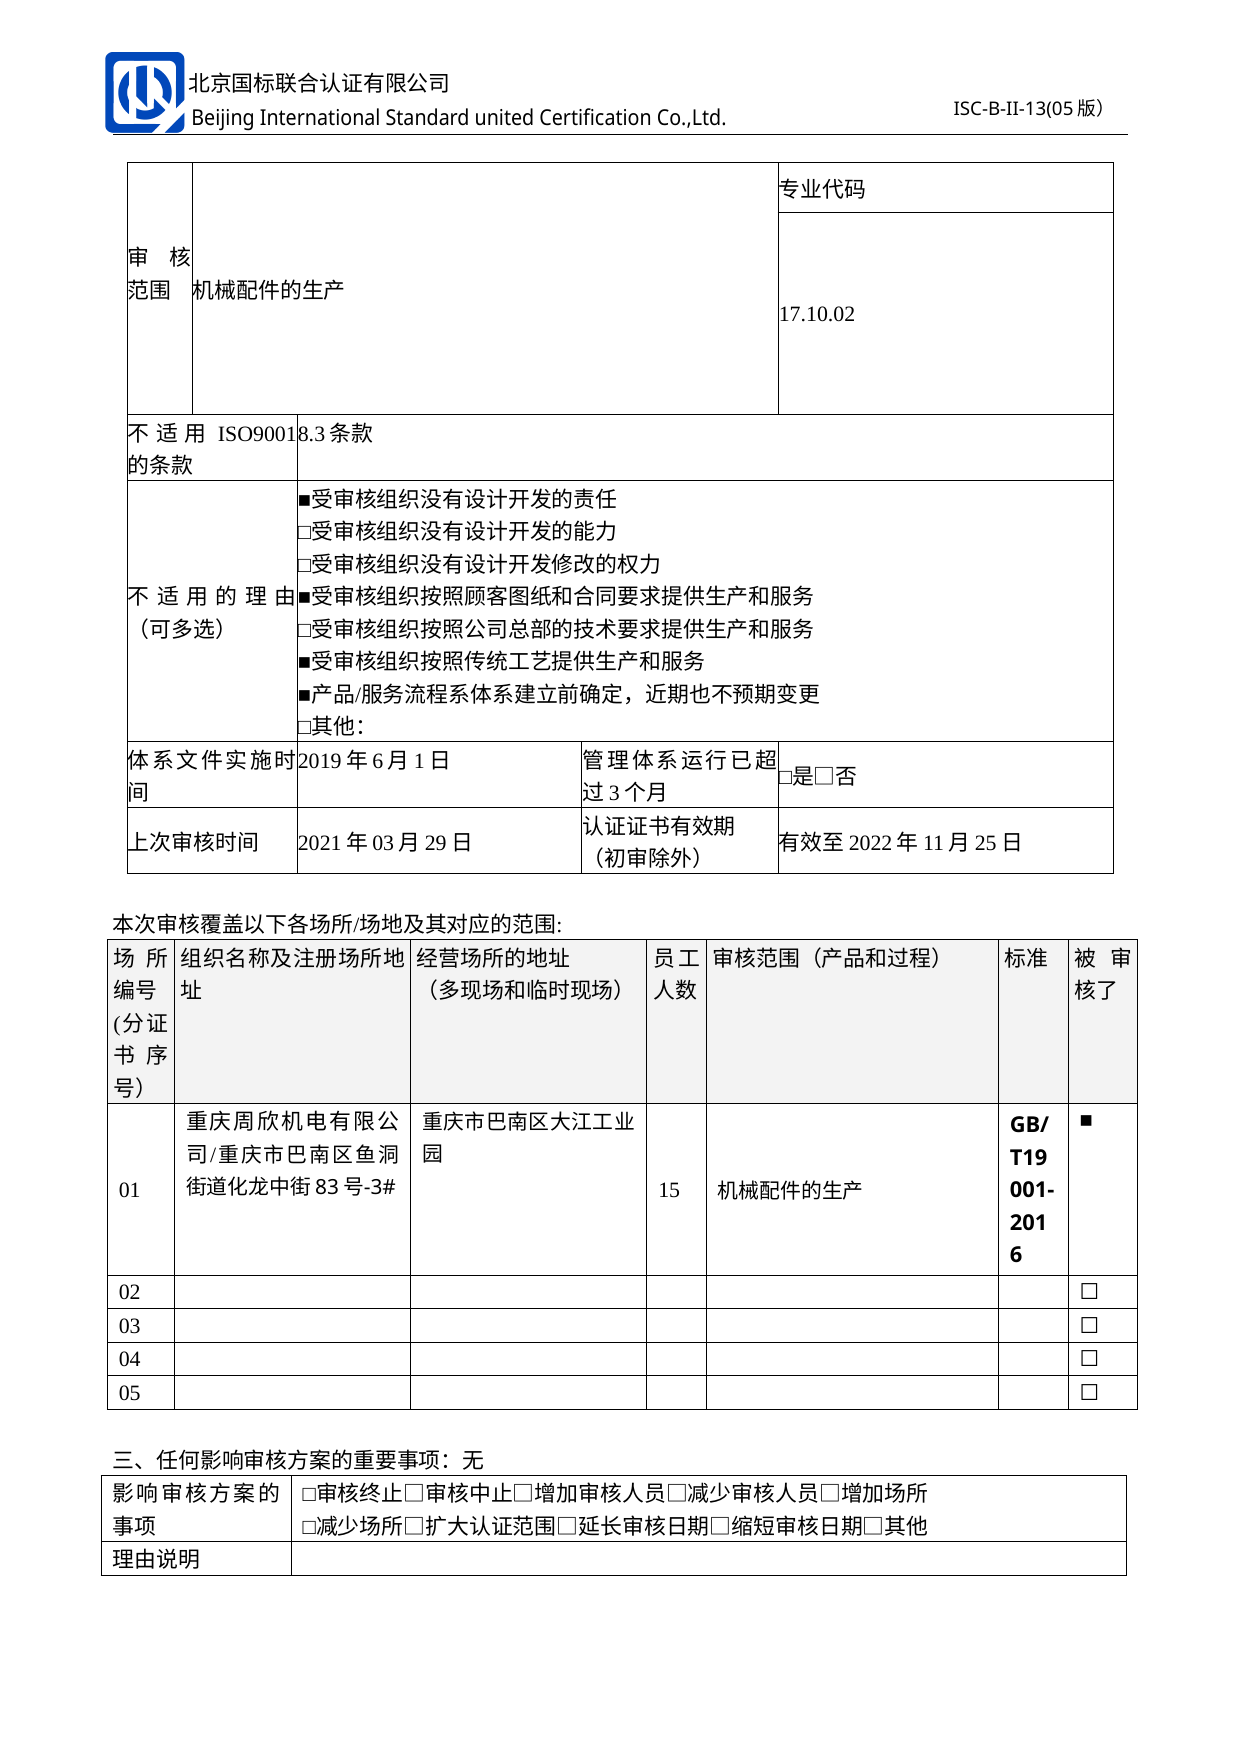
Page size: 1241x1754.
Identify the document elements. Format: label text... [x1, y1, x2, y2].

table_cell 有效至2022年11月25日 [779, 808, 1113, 873]
table_cell 03 [108, 1309, 174, 1342]
table_cell 17.10.02 [779, 213, 1113, 414]
table_header 场所编号 (分证书序号） [108, 940, 174, 1103]
table_cell [647, 1309, 706, 1342]
table_cell [647, 1276, 706, 1308]
table_cell [292, 1542, 1126, 1574]
table_cell ■受审核组织没有设计开发的责任 □受审核组织没有设计开发的能力 □受审核组织没有设计开发修改的权力 ■受审核组织按照顾客图纸和合同要求提供生产和服务 □受审核组织按照公司总部的技术要求提供生产和服务 ■受审核组织按照传统工艺提供生产和服务 ■产品/服务流程系体系建立前确定，近期也不预期变更 □其他： [298, 481, 1113, 741]
table_cell 不适用的理由（可多选） [128, 481, 297, 741]
table_cell [647, 1343, 706, 1375]
table_cell ☐ [1069, 1343, 1137, 1375]
table_header □审核终止□审核中止□增加审核人员□减少审核人员□增加场所 □减少场所□扩大认证范围□延长审核日期□缩短审核日期□其他 [292, 1476, 1126, 1541]
table_header 经营场所的地址 （多现场和临时现场） [411, 940, 646, 1103]
table_cell 理由说明 [102, 1542, 291, 1574]
table_cell 认证证书有效期 （初审除外） [582, 808, 778, 873]
table_cell 15 [647, 1104, 706, 1275]
table_cell [411, 1376, 646, 1409]
table_cell ☐ [1069, 1309, 1137, 1342]
table_header 员工人数 [647, 940, 706, 1103]
table_header 影响审核方案的事项 [102, 1476, 291, 1541]
table_cell [175, 1309, 410, 1342]
table_cell 01 [108, 1104, 174, 1275]
table_cell 专业代码 [779, 163, 1113, 212]
table_cell 05 [108, 1376, 174, 1409]
table_cell 04 [108, 1343, 174, 1375]
table_cell [707, 1276, 998, 1308]
table_cell ☐ [1069, 1276, 1137, 1308]
table_header 被审核了 [1069, 940, 1137, 1103]
table_cell [707, 1343, 998, 1375]
table_cell [175, 1343, 410, 1375]
table_header 标准 [999, 940, 1068, 1103]
table_cell [999, 1343, 1068, 1375]
table_cell 审核范围 [128, 163, 192, 414]
table_cell [411, 1309, 646, 1342]
table_header 组织名称及注册场所地址 [175, 940, 410, 1103]
table_cell 机械配件的生产 [193, 163, 778, 414]
table_cell ☐ [1069, 1376, 1137, 1409]
table_cell 管理体系运行已超过3个月 [582, 742, 778, 807]
table_cell 02 [108, 1276, 174, 1308]
table_header 审核范围（产品和过程） [707, 940, 998, 1103]
table_cell [175, 1276, 410, 1308]
table_cell [411, 1276, 646, 1308]
table_cell [1069, 1104, 1137, 1275]
table_cell 上次审核时间 [128, 808, 297, 873]
table_cell 重庆周欣机电有限公司/重庆市巴南区鱼洞街道化龙中街83号-3# [175, 1104, 410, 1275]
table_cell 2019年6月1日 [298, 742, 581, 807]
table_cell 机械配件的生产 [707, 1104, 998, 1275]
table_cell 8.3条款 [298, 415, 1113, 480]
table_cell 重庆市巴南区大江工业园 [411, 1104, 646, 1275]
table_cell [707, 1309, 998, 1342]
table_cell [411, 1343, 646, 1375]
table_cell [999, 1309, 1068, 1342]
table_cell [999, 1376, 1068, 1409]
table_cell 不适用ISO9001的条款 [128, 415, 297, 480]
table_cell [707, 1376, 998, 1409]
table_cell [175, 1376, 410, 1409]
table_cell [647, 1376, 706, 1409]
table_cell □是□否 [779, 742, 1113, 807]
table_cell GB/T19001-2016 [999, 1104, 1068, 1275]
table_cell 体系文件实施时间 [128, 742, 297, 807]
text 三、任何影响审核方案的重要事项：无 [112, 1442, 1128, 1475]
text 本次审核覆盖以下各场所/场地及其对应的范围: [112, 907, 1128, 939]
picture [105, 52, 185, 133]
table_cell [999, 1276, 1068, 1308]
table_cell 2021年03月29日 [298, 808, 581, 873]
